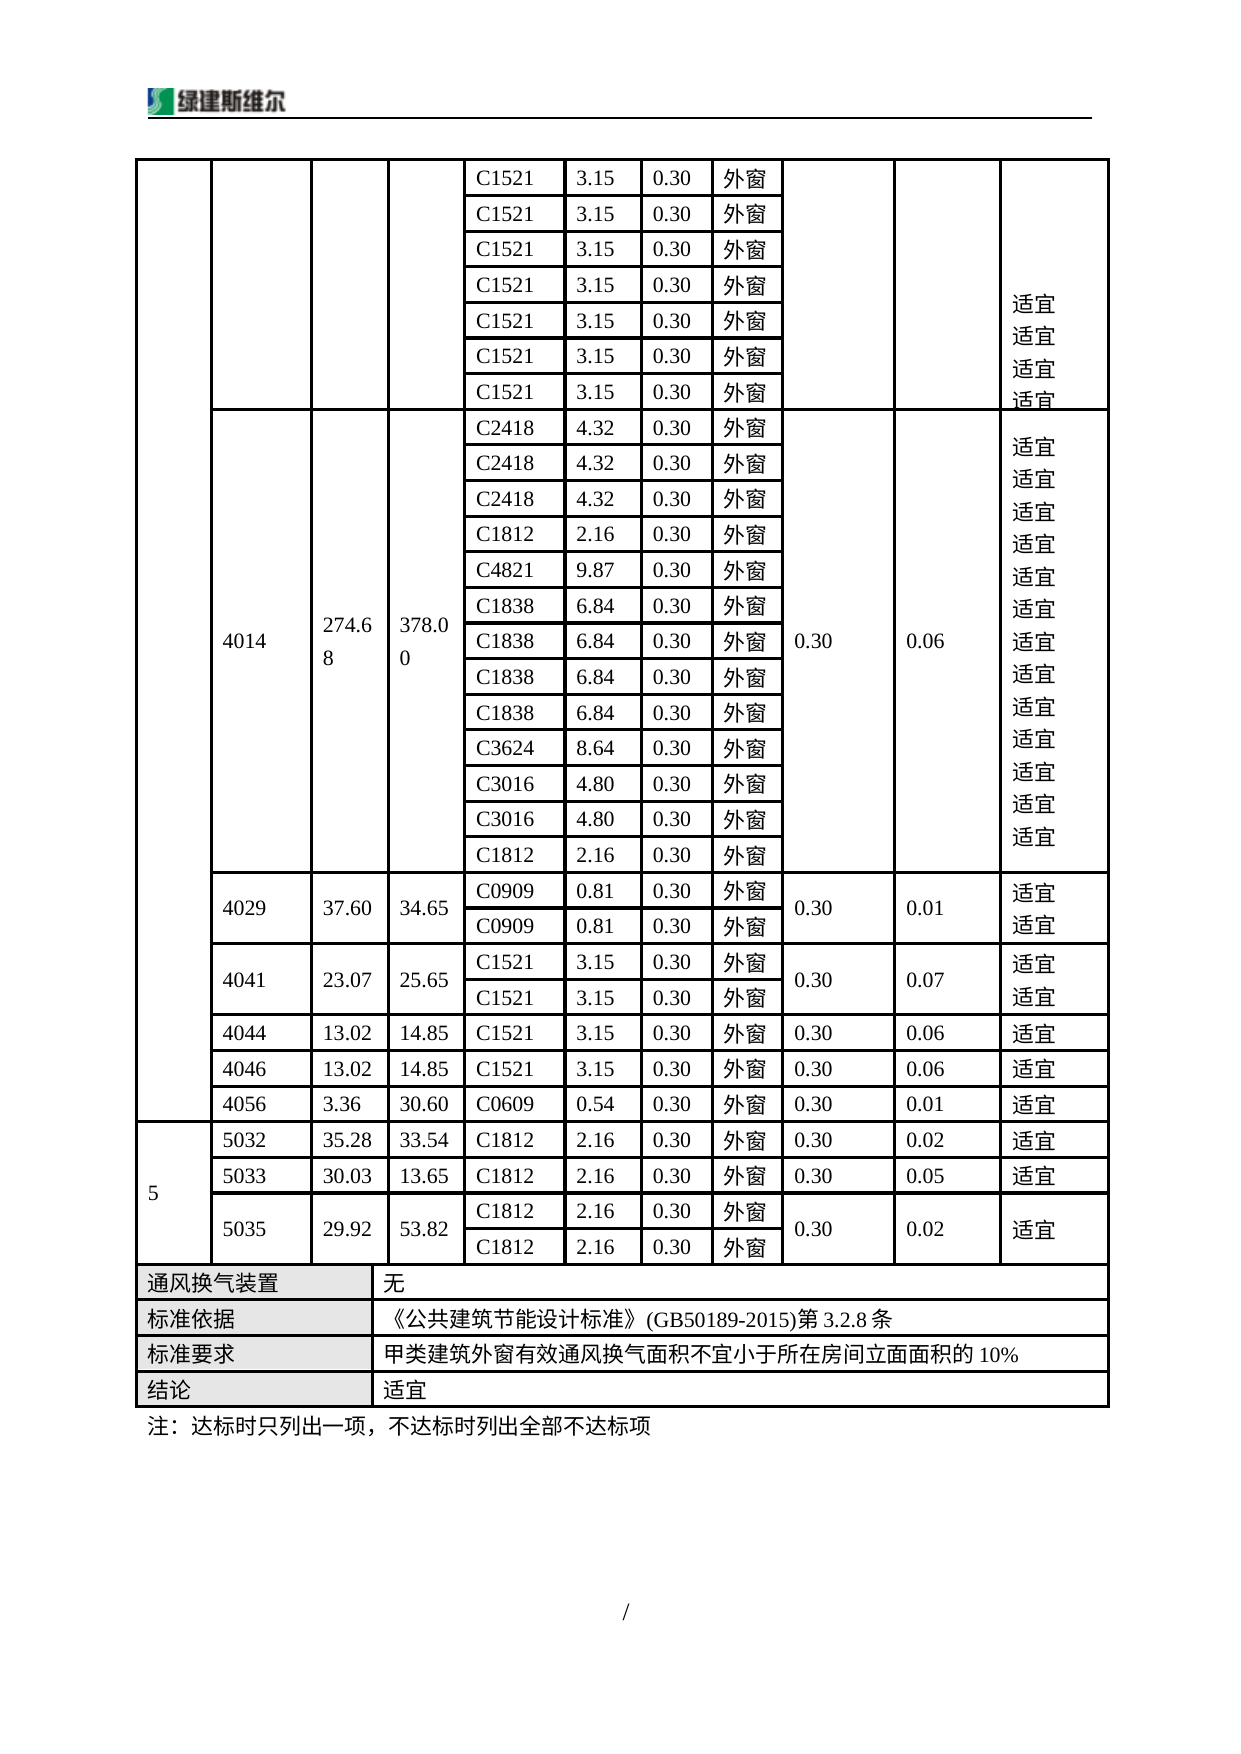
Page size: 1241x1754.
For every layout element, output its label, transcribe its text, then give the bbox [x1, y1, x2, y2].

table_cell 0.30 [784, 874, 893, 942]
table_cell C2418 [466, 411, 563, 443]
table_cell 外窗 [714, 446, 781, 479]
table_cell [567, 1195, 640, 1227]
table_cell 3.15 [567, 161, 640, 194]
table_cell 外窗 [714, 838, 781, 871]
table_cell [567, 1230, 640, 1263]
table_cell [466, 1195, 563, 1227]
table_cell 0.30 [643, 446, 711, 479]
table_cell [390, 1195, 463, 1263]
table_cell 4.80 [567, 767, 640, 799]
table_cell 4.32 [567, 411, 640, 443]
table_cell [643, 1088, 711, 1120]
table_cell 外窗 [714, 268, 781, 301]
table_cell 3.15 [567, 268, 640, 301]
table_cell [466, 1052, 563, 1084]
table_cell 2.16 [567, 518, 640, 550]
table_cell 0.30 [643, 518, 711, 550]
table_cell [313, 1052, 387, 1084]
table_cell 3.15 [567, 375, 640, 408]
table_cell 0.30 [784, 945, 893, 1013]
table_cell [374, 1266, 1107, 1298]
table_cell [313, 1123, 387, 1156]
table_cell 0.30 [643, 910, 711, 942]
table_cell 4.32 [567, 482, 640, 514]
table_cell 2.16 [567, 838, 640, 871]
table_cell 3.15 [567, 197, 640, 229]
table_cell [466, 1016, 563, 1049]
table_cell 外窗 [714, 304, 781, 336]
table_cell C3016 [466, 803, 563, 835]
table_cell 外窗 [714, 874, 781, 906]
table_cell 0.30 [643, 340, 711, 372]
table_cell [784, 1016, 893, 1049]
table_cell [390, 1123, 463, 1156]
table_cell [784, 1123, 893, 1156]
table_cell 外窗 [714, 910, 781, 942]
table_cell 4.32 [567, 446, 640, 479]
table_cell 0.30 [643, 945, 711, 978]
table_cell 适宜 适宜 [1002, 945, 1107, 1013]
table_cell C1812 [466, 518, 563, 550]
table_cell 4041 [213, 945, 310, 1013]
table_cell 37.60 [313, 874, 387, 942]
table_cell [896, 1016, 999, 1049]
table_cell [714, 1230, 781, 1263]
table_cell 外窗 [714, 161, 781, 194]
table_cell C1838 [466, 589, 563, 621]
table_cell 0.30 [643, 411, 711, 443]
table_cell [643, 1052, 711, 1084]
table_cell C1838 [466, 625, 563, 657]
table_cell 0.30 [643, 375, 711, 408]
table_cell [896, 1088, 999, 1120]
picture [147, 88, 289, 115]
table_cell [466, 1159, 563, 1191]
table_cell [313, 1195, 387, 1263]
table_cell C0909 [466, 874, 563, 906]
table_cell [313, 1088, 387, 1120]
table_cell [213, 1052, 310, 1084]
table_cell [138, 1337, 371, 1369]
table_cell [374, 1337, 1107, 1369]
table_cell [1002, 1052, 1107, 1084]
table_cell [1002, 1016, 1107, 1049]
table_cell 0.30 [643, 197, 711, 229]
table_cell C1521 [466, 233, 563, 265]
table_cell 274.68 [313, 411, 387, 871]
table_cell 0.30 [643, 874, 711, 906]
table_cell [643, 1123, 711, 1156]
table_cell 外窗 [714, 375, 781, 408]
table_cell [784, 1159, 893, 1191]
table_cell 8.64 [567, 731, 640, 764]
table_cell C4821 [466, 553, 563, 586]
table_cell C1812 [466, 838, 563, 871]
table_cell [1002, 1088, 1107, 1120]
table_cell C1521 [466, 945, 563, 978]
table_cell 外窗 [714, 660, 781, 693]
table_cell 6.84 [567, 589, 640, 621]
table_cell 0.30 [643, 304, 711, 336]
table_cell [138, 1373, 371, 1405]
table_cell 0.30 [643, 268, 711, 301]
table_cell 25.65 [390, 945, 463, 1013]
table_cell 0.30 [784, 411, 893, 871]
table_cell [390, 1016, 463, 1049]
table_cell 0.30 [643, 660, 711, 693]
table_cell 外窗 [714, 233, 781, 265]
table_cell 6.84 [567, 625, 640, 657]
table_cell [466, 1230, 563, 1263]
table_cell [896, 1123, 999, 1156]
table_cell 0.07 [896, 945, 999, 1013]
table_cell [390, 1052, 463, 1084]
table_cell 0.30 [643, 696, 711, 728]
table_cell 外窗 [714, 945, 781, 978]
table_cell C3624 [466, 731, 563, 764]
table_cell 0.30 [643, 838, 711, 871]
table_cell 0.30 [643, 767, 711, 799]
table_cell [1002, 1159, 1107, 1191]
table_cell 外窗 [714, 625, 781, 657]
table_cell 外窗 [714, 981, 781, 1013]
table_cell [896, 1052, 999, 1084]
table_cell 适宜 适宜 [1002, 874, 1107, 942]
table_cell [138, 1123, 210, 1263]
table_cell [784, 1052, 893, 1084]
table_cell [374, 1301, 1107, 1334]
table_cell 0.81 [567, 874, 640, 906]
table_cell 378.00 [390, 411, 463, 871]
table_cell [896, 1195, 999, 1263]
table_cell 外窗 [714, 553, 781, 586]
table_cell 外窗 [714, 518, 781, 550]
table_cell 3.15 [567, 304, 640, 336]
table_cell 0.30 [643, 589, 711, 621]
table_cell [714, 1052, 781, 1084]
table_cell 0.30 [643, 803, 711, 835]
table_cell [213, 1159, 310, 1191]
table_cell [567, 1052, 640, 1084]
table_cell 0.30 [643, 161, 711, 194]
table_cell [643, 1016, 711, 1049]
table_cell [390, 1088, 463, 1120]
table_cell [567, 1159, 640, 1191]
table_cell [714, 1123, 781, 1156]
table_cell 3.15 [567, 981, 640, 1013]
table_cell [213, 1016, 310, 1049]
table_cell 4014 [213, 411, 310, 871]
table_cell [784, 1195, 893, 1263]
table_cell C1838 [466, 660, 563, 693]
table_cell 3.15 [567, 233, 640, 265]
table_cell C1521 [466, 197, 563, 229]
table_cell 23.07 [313, 945, 387, 1013]
table_cell C2418 [466, 482, 563, 514]
table_cell C0909 [466, 910, 563, 942]
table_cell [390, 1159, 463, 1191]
table_cell 3.15 [567, 945, 640, 978]
table_cell 外窗 [714, 340, 781, 372]
table_cell 6.84 [567, 696, 640, 728]
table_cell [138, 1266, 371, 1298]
table_cell 0.30 [643, 981, 711, 1013]
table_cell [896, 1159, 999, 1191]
table_cell 外窗 [714, 482, 781, 514]
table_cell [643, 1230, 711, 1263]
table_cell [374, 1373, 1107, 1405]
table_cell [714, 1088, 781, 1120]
text 注：达标时只列出一项，不达标时列出全部不达标项 [148, 1408, 1092, 1441]
table_cell 外窗 [714, 589, 781, 621]
table_cell 4.80 [567, 803, 640, 835]
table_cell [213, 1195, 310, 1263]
table_cell 0.81 [567, 910, 640, 942]
table_cell 外窗 [714, 731, 781, 764]
table_cell 外窗 [714, 411, 781, 443]
table_cell 3.15 [567, 340, 640, 372]
table_cell C1521 [466, 304, 563, 336]
table_cell C3016 [466, 767, 563, 799]
table_cell 0.01 [896, 874, 999, 942]
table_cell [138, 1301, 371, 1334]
table_cell 外窗 [714, 197, 781, 229]
table_cell 0.30 [643, 482, 711, 514]
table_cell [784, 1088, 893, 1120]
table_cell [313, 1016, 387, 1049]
table_cell 0.30 [643, 731, 711, 764]
table_cell 9.87 [567, 553, 640, 586]
table_cell C1521 [466, 268, 563, 301]
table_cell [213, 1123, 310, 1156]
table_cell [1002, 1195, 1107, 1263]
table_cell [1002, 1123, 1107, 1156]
table_cell 外窗 [714, 767, 781, 799]
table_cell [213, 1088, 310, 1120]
table_cell 外窗 [714, 803, 781, 835]
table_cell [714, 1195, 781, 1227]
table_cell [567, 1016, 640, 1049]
table_cell 0.06 [896, 411, 999, 871]
table_cell 适宜 适宜 适宜 适宜 适宜 适宜 适宜 适宜 适宜 适宜 适宜 适宜 适宜 [1002, 411, 1107, 871]
table_cell 0.30 [643, 625, 711, 657]
table_cell C1521 [466, 161, 563, 194]
table_cell 0.30 [643, 553, 711, 586]
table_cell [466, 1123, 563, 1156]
table_cell 6.84 [567, 660, 640, 693]
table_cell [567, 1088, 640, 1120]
table_cell 0.30 [643, 233, 711, 265]
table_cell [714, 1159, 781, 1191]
table_cell 外窗 [714, 696, 781, 728]
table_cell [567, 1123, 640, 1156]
table_cell C1521 [466, 340, 563, 372]
table_cell C1521 [466, 981, 563, 1013]
table_cell C1838 [466, 696, 563, 728]
table_cell 4029 [213, 874, 310, 942]
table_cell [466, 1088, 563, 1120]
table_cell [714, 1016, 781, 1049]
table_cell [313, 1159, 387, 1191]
table_cell 34.65 [390, 874, 463, 942]
table_cell C2418 [466, 446, 563, 479]
table_cell C1521 [466, 375, 563, 408]
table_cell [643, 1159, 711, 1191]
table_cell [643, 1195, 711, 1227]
